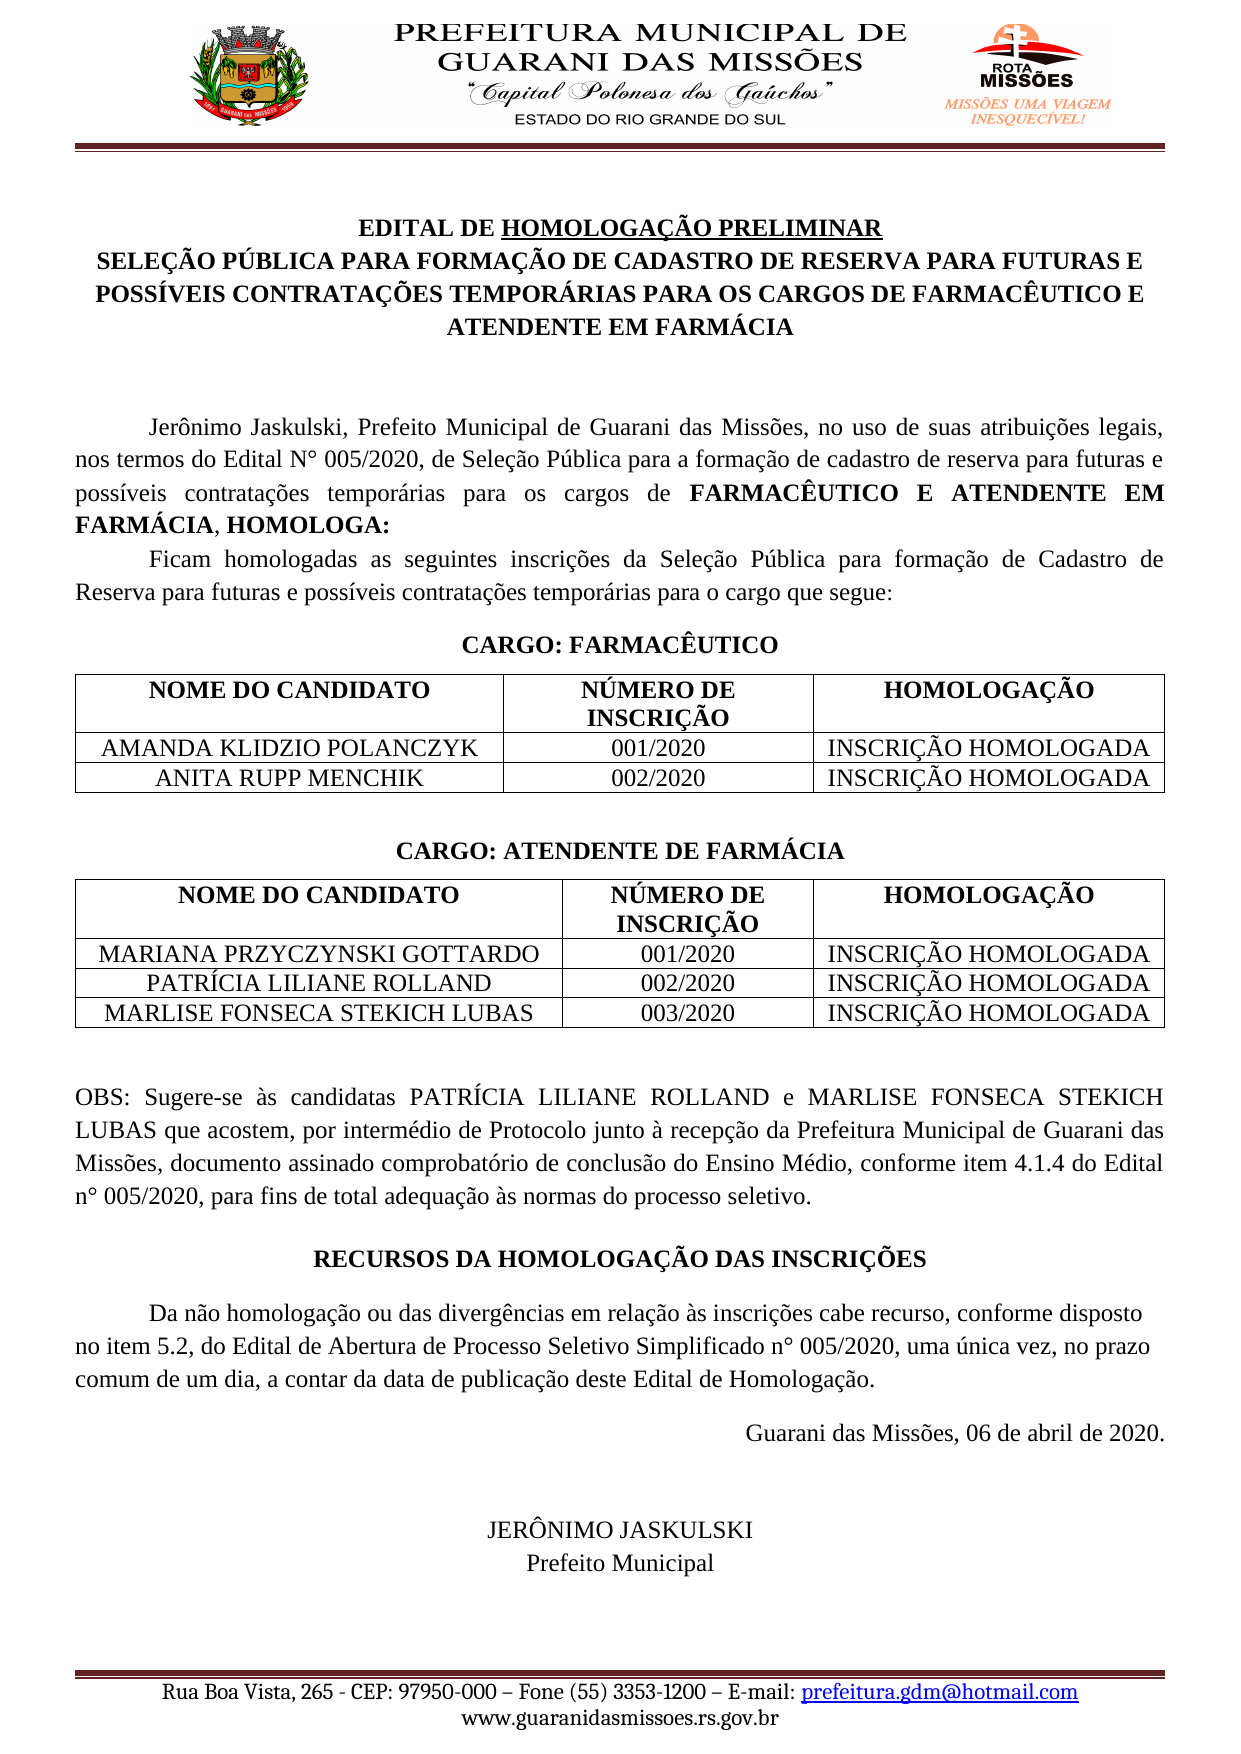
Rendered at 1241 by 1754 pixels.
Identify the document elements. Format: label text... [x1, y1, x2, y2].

table_header NÚMERO DE INSCRIÇÃO [504, 675, 813, 732]
table_header NOME DO CANDIDATO [76, 675, 503, 732]
table_cell 003/2020 [563, 998, 813, 1027]
table_header NOME DO CANDIDATO [76, 880, 562, 938]
table_cell 001/2020 [563, 939, 813, 967]
table_cell PATRÍCIA LILIANE ROLLAND [76, 969, 562, 997]
table_header NÚMERO DE INSCRIÇÃO [563, 880, 813, 938]
list Da não homologação ou das divergências em relação às inscrições cabe recurso, conforme disposto no item 5.2, do Edital de Abertura de Processo Seletivo Simplificado n° 005/2020, uma única vez, no prazo comum de um dia, a contar da data de publicação deste Edital de Homologação. [75, 1298, 1165, 1393]
table_cell INSCRIÇÃO HOMOLOGADA [814, 998, 1164, 1027]
table_cell INSCRIÇÃO HOMOLOGADA [814, 733, 1164, 762]
text CARGO: ATENDENTE DE FARMÁCIA [75, 836, 1165, 865]
table_cell MARLISE FONSECA STEKICH LUBAS [76, 998, 562, 1027]
text RECURSOS DA HOMOLOGAÇÃO DAS INSCRIÇÕES [75, 1244, 1165, 1273]
table_cell 001/2020 [504, 733, 813, 762]
table_cell INSCRIÇÃO HOMOLOGADA [814, 939, 1164, 967]
text Prefeito Municipal [75, 1548, 1165, 1577]
table_cell AMANDA KLIDZIO POLANCZYK [76, 733, 503, 762]
text CARGO: FARMACÊUTICO [75, 631, 1165, 659]
table_header HOMOLOGAÇÃO [814, 880, 1164, 938]
table_header HOMOLOGAÇÃO [814, 675, 1164, 732]
table_cell 002/2020 [504, 763, 813, 792]
table_cell 002/2020 [563, 969, 813, 997]
text EDITAL DE HOMOLOGAÇÃO PRELIMINAR [75, 213, 1165, 242]
picture [189, 24, 1112, 126]
text Jerônimo Jaskulski, Prefeito Municipal de Guarani das Missões, no uso de suas atribuições legais, nos termos do Edital N° 005/2020, de Seleção Pública para a formação de cadastro de reserva para futuras e possíveis contratações temporárias para os cargos de FARMACÊUTICO E ATENDENTE EM FARMÁCIA, HOMOLOGA: [75, 412, 1165, 539]
text OBS: Sugere-se às candidatas PATRÍCIA LILIANE ROLLAND e MARLISE FONSECA STEKICH LUBAS que acostem, por intermédio de Protocolo junto à recepção da Prefeitura Municipal de Guarani das Missões, documento assinado comprobatório de conclusão do Ensino Médio, conforme item 4.1.4 do Edital n° 005/2020, para fins de total adequação às normas do processo seletivo. [75, 1082, 1165, 1210]
table_cell MARIANA PRZYCZYNSKI GOTTARDO [76, 939, 562, 967]
text SELEÇÃO PÚBLICA PARA FORMAÇÃO DE CADASTRO DE RESERVA PARA FUTURAS E POSSÍVEIS CONTRATAÇÕES TEMPORÁRIAS PARA OS CARGOS DE FARMACÊUTICO E ATENDENTE EM FARMÁCIA [75, 246, 1165, 341]
table_cell ANITA RUPP MENCHIK [76, 763, 503, 792]
text JERÔNIMO JASKULSKI [75, 1515, 1165, 1544]
text Ficam homologadas as seguintes inscrições da Seleção Pública para formação de Cadastro de Reserva para futuras e possíveis contratações temporárias para o cargo que segue: [75, 544, 1165, 605]
table_cell INSCRIÇÃO HOMOLOGADA [814, 763, 1164, 792]
table_cell INSCRIÇÃO HOMOLOGADA [814, 969, 1164, 997]
text Guarani das Missões, 06 de abril de 2020. [75, 1418, 1165, 1447]
